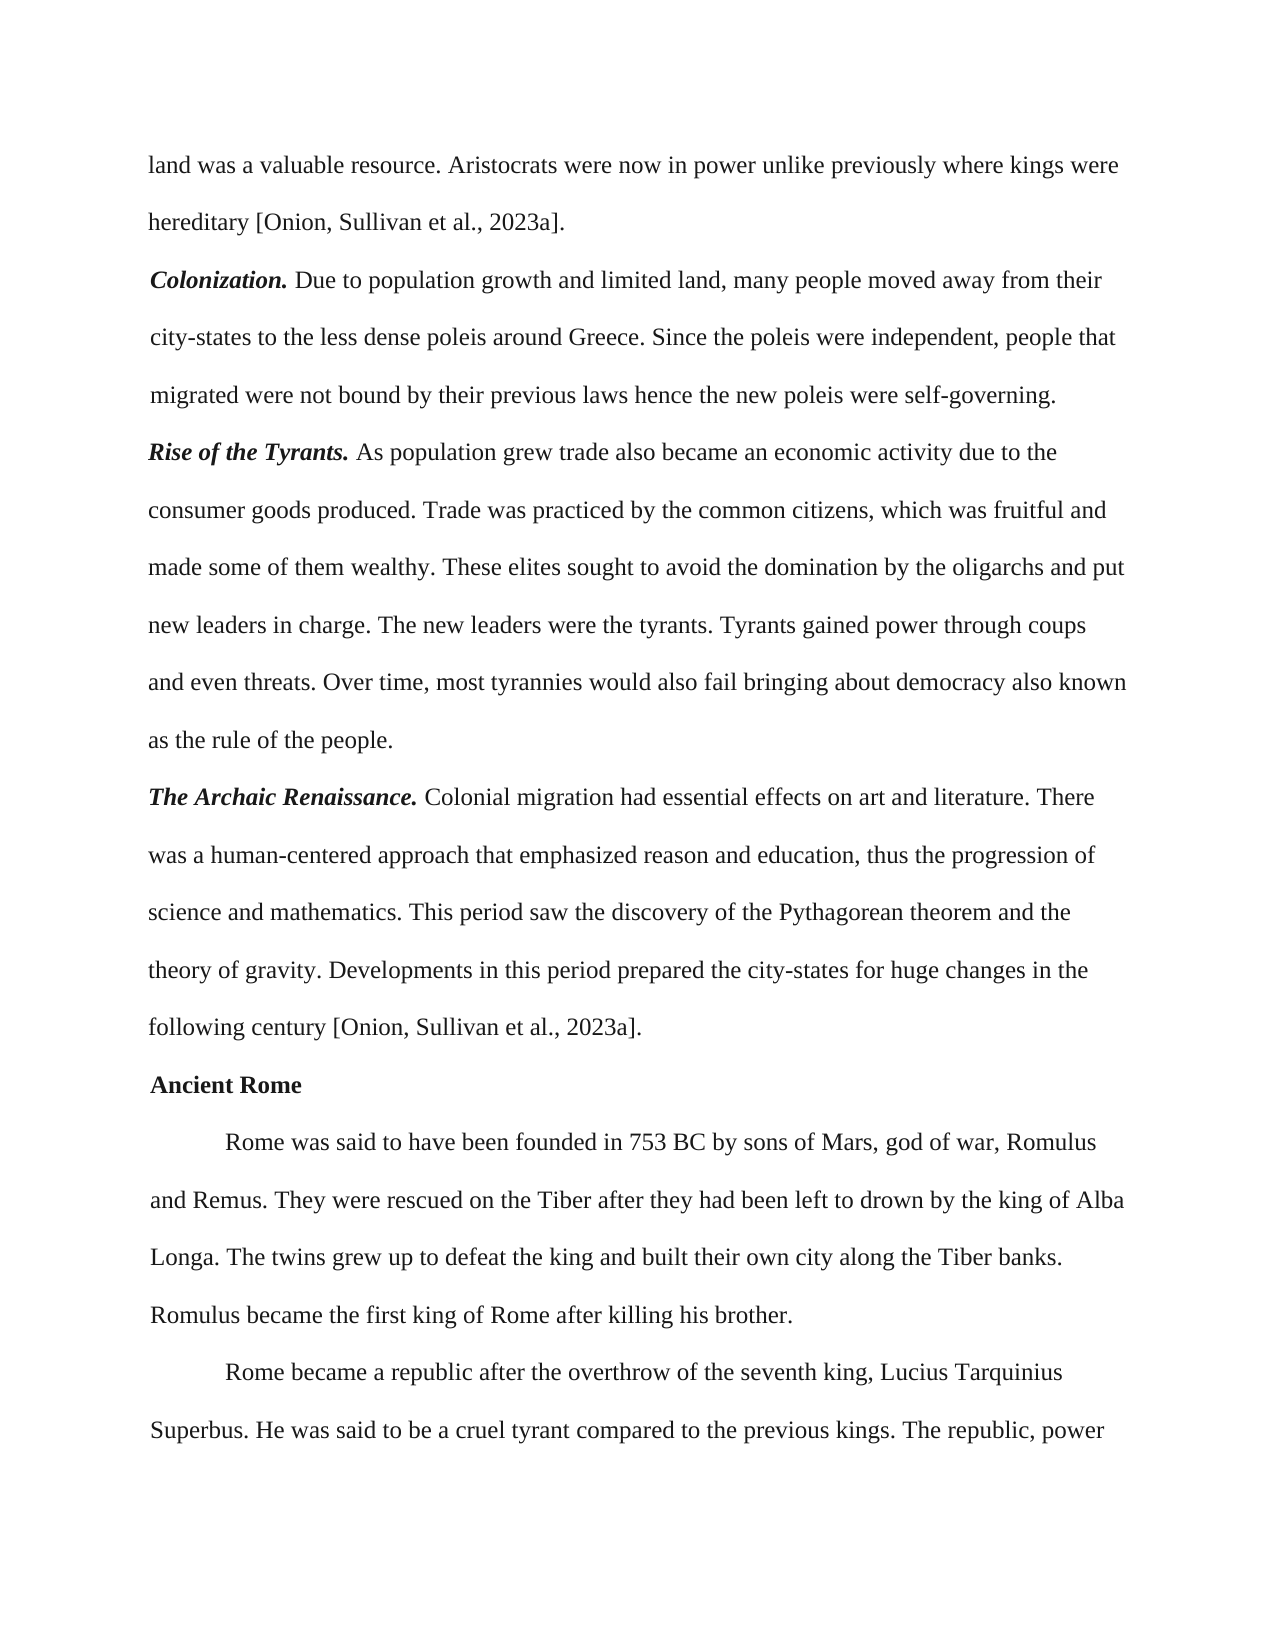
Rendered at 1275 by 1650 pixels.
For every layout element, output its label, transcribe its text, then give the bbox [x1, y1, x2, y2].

text Ancient Rome [150, 1070, 1127, 1099]
text Rome was said to have been founded in 753 BC by sons of Mars, god of war, Romulus and Remus. They were rescued on the Tiber after they had been left to drown by the king of Alba Longa. The twins grew up to defeat the king and built their own city along the Tiber banks. Romulus became the first king of Rome after killing his brother. [150, 1127, 1127, 1329]
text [150, 1357, 1127, 1444]
text The Archaic Renaissance. Colonial migration had essential effects on art and literature. There was a human-centered approach that emphasized reason and education, thus the progression of science and mathematics. This period saw the discovery of the Pythagorean theorem and the theory of gravity. Developments in this period prepared the city-states for huge changes in the following century [Onion, Sullivan et al., 2023a]. [148, 782, 1127, 1041]
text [148, 150, 1127, 236]
text Colonization. Due to population growth and limited land, many people moved away from their city-states to the less dense poleis around Greece. Since the poleis were independent, people that migrated were not bound by their previous laws hence the new poleis were self-governing. [150, 265, 1127, 409]
text Rise of the Tyrants. As population grew trade also became an economic activity due to the consumer goods produced. Trade was practiced by the common citizens, which was fruitful and made some of them wealthy. These elites sought to avoid the domination by the oligarchs and put new leaders in charge. The new leaders were the tyrants. Tyrants gained power through coups and even threats. Over time, most tyrannies would also fail bringing about democracy also known as the rule of the people. [148, 437, 1127, 754]
